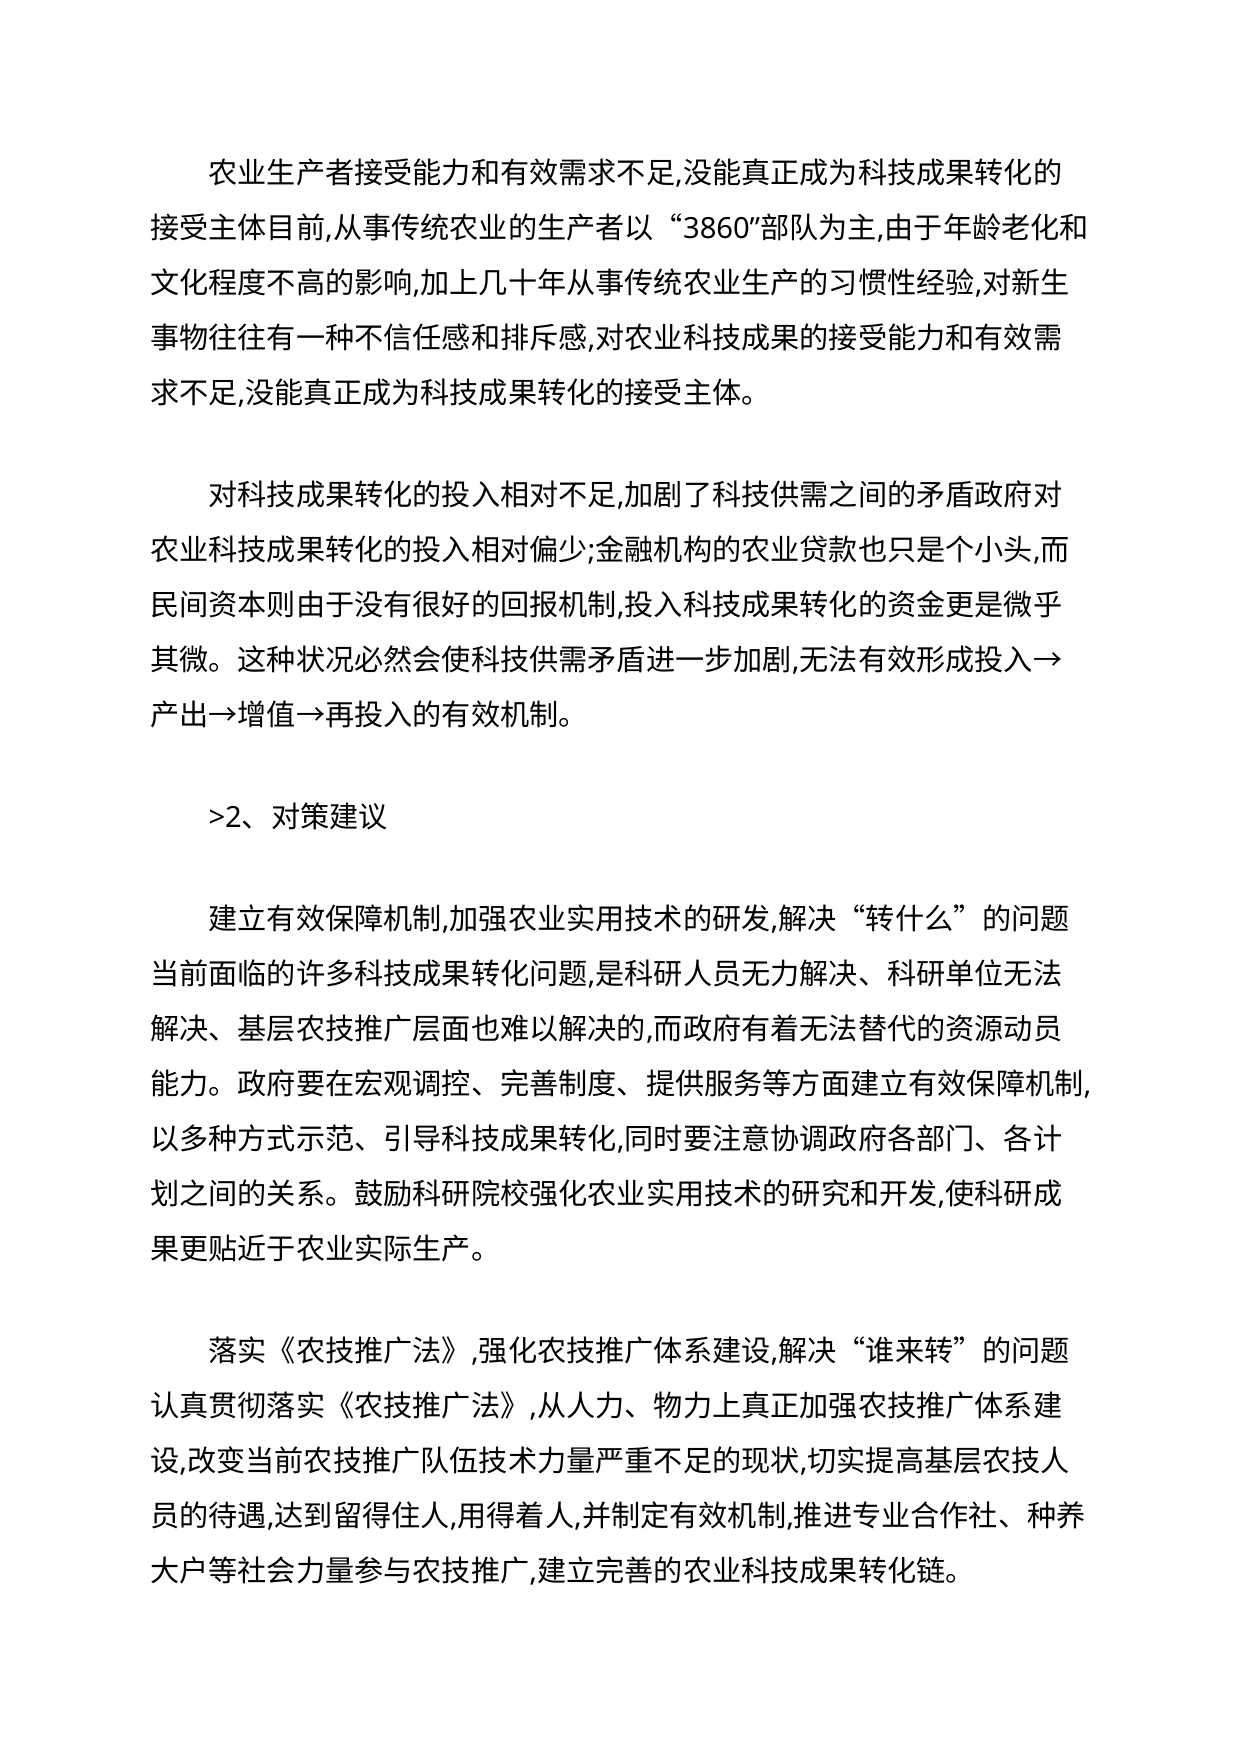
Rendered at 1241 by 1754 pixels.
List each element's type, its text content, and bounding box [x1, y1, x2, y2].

text 农业生产者接受能力和有效需求不足,没能真正成为科技成果转化的接受主体目前,从事传统农业的生产者以“3860”部队为主,由于年龄老化和文化程度不高的影响,加上几十年从事传统农业生产的习惯性经验,对新生事物往往有一种不信任感和排斥感,对农业科技成果的接受能力和有效需求不足,没能真正成为科技成果转化的接受主体。 [150, 150, 1090, 412]
text >2、对策建议 [150, 794, 1090, 836]
text 建立有效保障机制,加强农业实用技术的研发,解决“转什么”的问题当前面临的许多科技成果转化问题,是科研人员无力解决、科研单位无法解决、基层农技推广层面也难以解决的,而政府有着无法替代的资源动员能力。政府要在宏观调控、完善制度、提供服务等方面建立有效保障机制,以多种方式示范、引导科技成果转化,同时要注意协调政府各部门、各计划之间的关系。鼓励科研院校强化农业实用技术的研究和开发,使科研成果更贴近于农业实际生产。 [150, 896, 1090, 1268]
text 落实《农技推广法》,强化农技推广体系建设,解决“谁来转”的问题认真贯彻落实《农技推广法》,从人力、物力上真正加强农技推广体系建设,改变当前农技推广队伍技术力量严重不足的现状,切实提高基层农技人员的待遇,达到留得住人,用得着人,并制定有效机制,推进专业合作社、种养大户等社会力量参与农技推广,建立完善的农业科技成果转化链。 [150, 1327, 1090, 1590]
text 对科技成果转化的投入相对不足,加剧了科技供需之间的矛盾政府对农业科技成果转化的投入相对偏少;金融机构的农业贷款也只是个小头,而民间资本则由于没有很好的回报机制,投入科技成果转化的资金更是微乎其微。这种状况必然会使科技供需矛盾进一步加剧,无法有效形成投入→产出→增值→再投入的有效机制。 [150, 472, 1090, 734]
